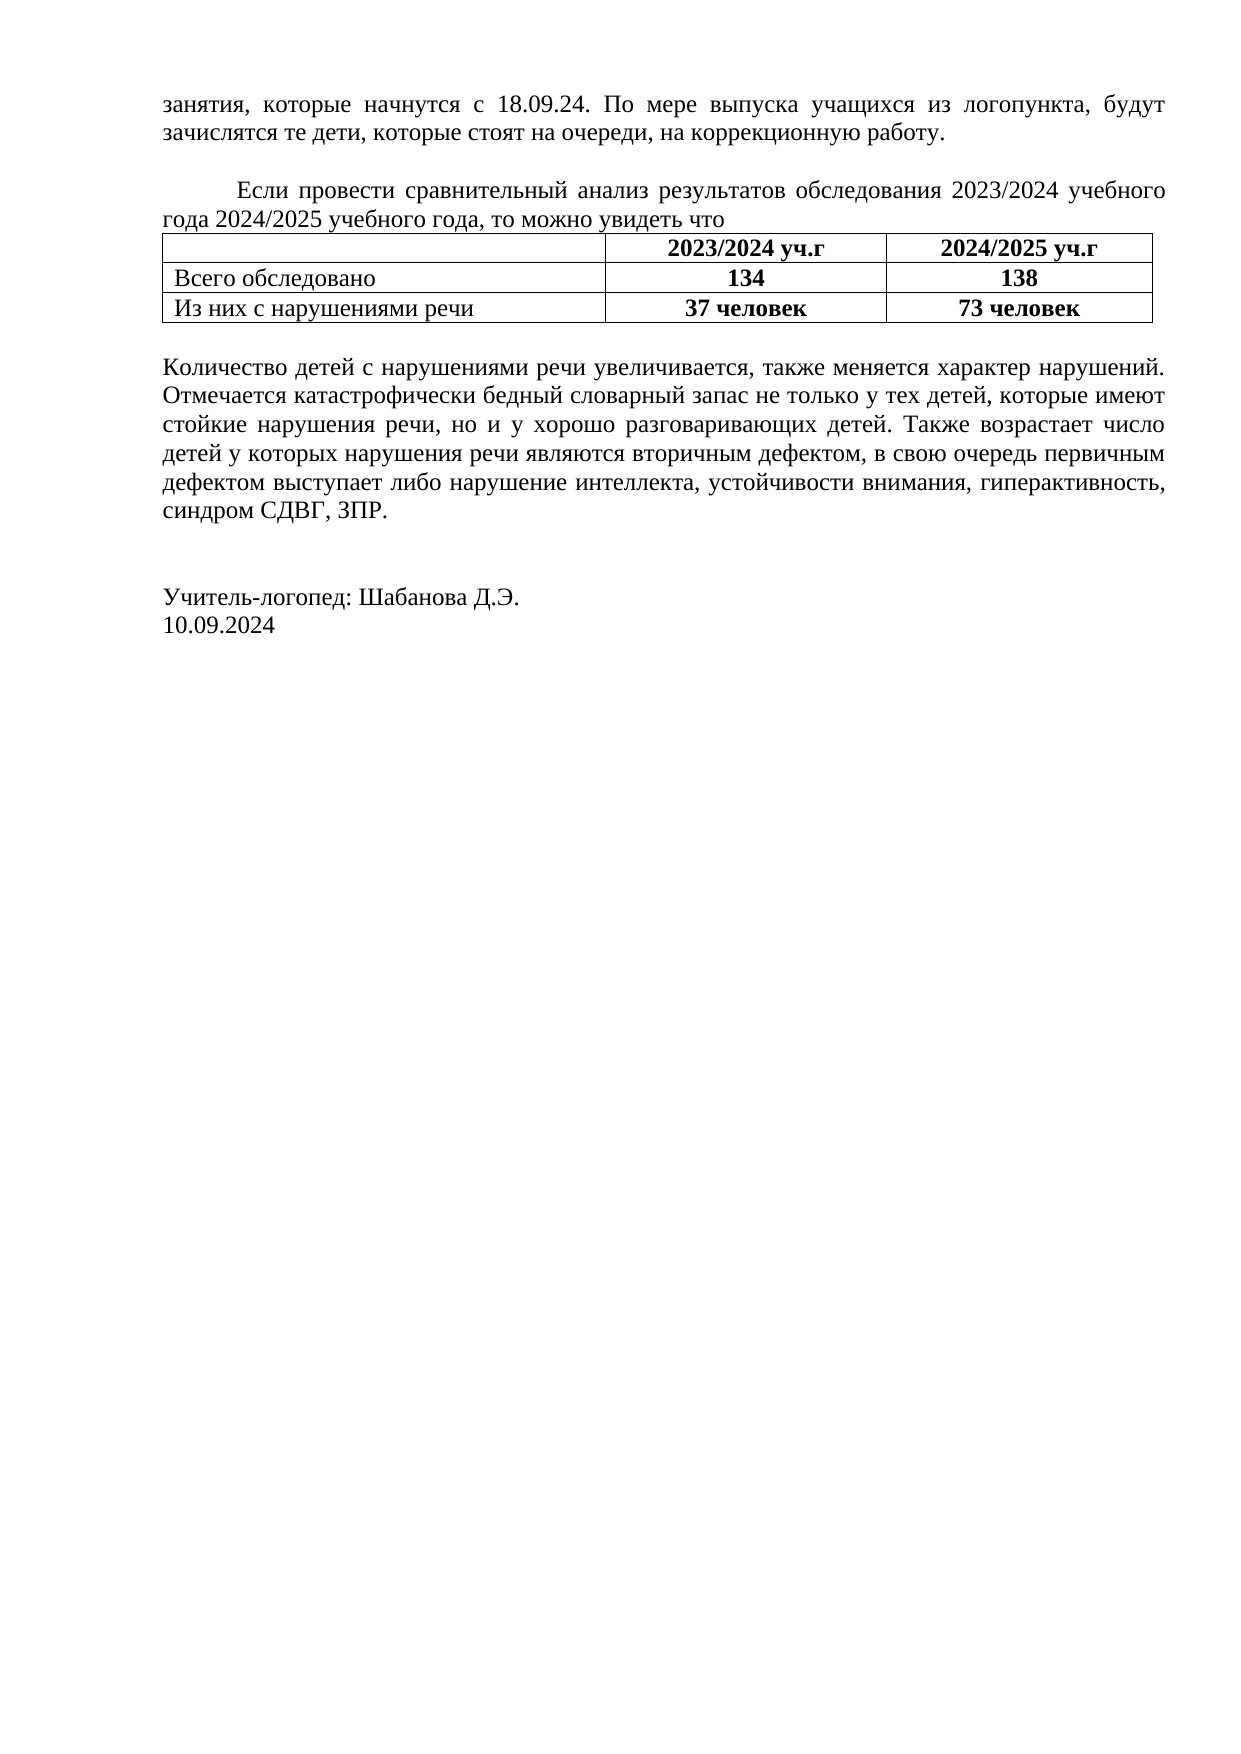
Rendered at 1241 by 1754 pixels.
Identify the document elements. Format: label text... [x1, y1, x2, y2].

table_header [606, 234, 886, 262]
text Если провести сравнительный анализ результатов обследования 2023/2024 учебного года 2024/2025 учебного года, то можно увидеть что [162, 175, 1167, 232]
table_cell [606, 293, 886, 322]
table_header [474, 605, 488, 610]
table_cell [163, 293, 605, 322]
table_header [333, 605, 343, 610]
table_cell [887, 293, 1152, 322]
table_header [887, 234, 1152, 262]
text Количество детей с нарушениями речи увеличивается, также меняется характер нарушений. Отмечается катастрофически бедный словарный запас не только у тех детей, которые имеют стойкие нарушения речи, но и у хорошо разговаривающих детей. Также возрастает число детей у которых нарушения речи являются вторичным дефектом, в свою очередь первичным дефектом выступает либо нарушение интеллекта, устойчивости внимания, гиперактивность, синдром СДВГ, ЗПР. [162, 352, 1167, 524]
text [162, 89, 1167, 146]
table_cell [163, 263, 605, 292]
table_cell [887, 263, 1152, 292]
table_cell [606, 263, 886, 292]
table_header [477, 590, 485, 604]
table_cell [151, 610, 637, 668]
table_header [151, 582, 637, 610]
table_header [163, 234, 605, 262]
